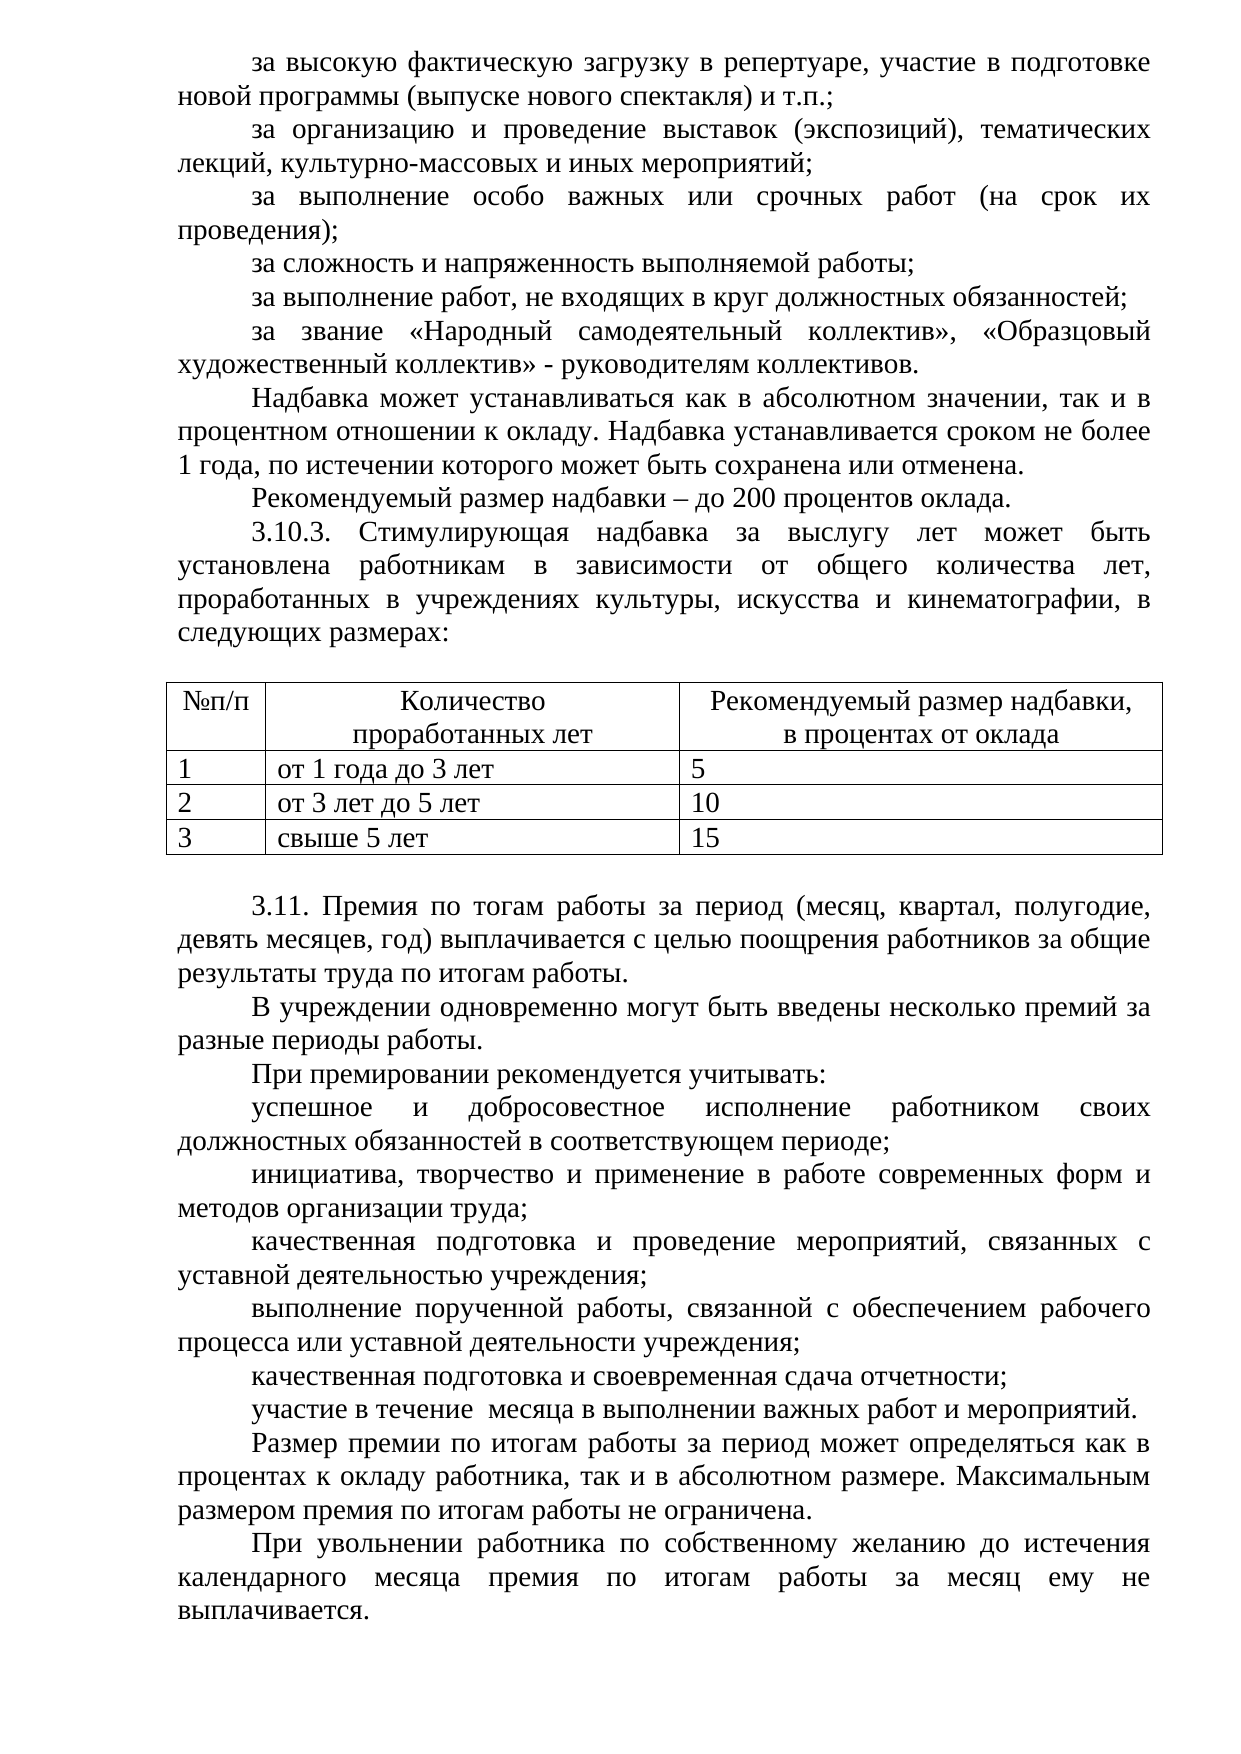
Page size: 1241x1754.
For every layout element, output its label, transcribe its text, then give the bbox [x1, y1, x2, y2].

table_header Количество проработанных лет [266, 683, 679, 750]
text за высокую фактическую загрузку в репертуаре, участие в подготовке новой программы (выпуске нового спектакля) и т.п.; [177, 44, 1152, 111]
text При премировании рекомендуется учитывать: [177, 1056, 1152, 1089]
text При увольнении работника по собственному желанию до истечения календарного месяца премия по итогам работы за месяц ему не выплачивается. [177, 1525, 1152, 1626]
text Надбавка может устанавливаться как в абсолютном значении, так и в процентном отношении к окладу. Надбавка устанавливается сроком не более 1 года, по истечении которого может быть сохранена или отменена. [177, 380, 1152, 480]
table_cell от 1 года до 3 лет [266, 751, 679, 784]
table_cell 2 [167, 785, 265, 819]
text за выполнение работ, не входящих в круг должностных обязанностей; [177, 279, 1152, 313]
text качественная подготовка и проведение мероприятий, связанных с уставной деятельностью учреждения; [177, 1223, 1152, 1291]
text Рекомендуемый размер надбавки – до 200 процентов оклада. [177, 480, 1152, 514]
table_cell 5 [680, 751, 1162, 784]
text качественная подготовка и своевременная сдача отчетности; [177, 1358, 1152, 1391]
text 3.10.3. Стимулирующая надбавка за выслугу лет может быть установлена работникам в зависимости от общего количества лет, проработанных в учреждениях культуры, искусства и кинематографии, в следующих размерах: [177, 514, 1152, 648]
table_cell 10 [680, 785, 1162, 819]
text успешное и добросовестное исполнение работником своих должностных обязанностей в соответствующем периоде; [177, 1089, 1152, 1156]
text за выполнение особо важных или срочных работ (на срок их проведения); [177, 178, 1152, 246]
text за организацию и проведение выставок (экспозиций), тематических лекций, культурно-массовых и иных мероприятий; [177, 111, 1152, 178]
table_cell 1 [167, 751, 265, 784]
text В учреждении одновременно могут быть введены несколько премий за разные периоды работы. [177, 989, 1152, 1056]
text Размер премии по итогам работы за период может определяться как в процентах к окладу работника, так и в абсолютном размере. Максимальным размером премия по итогам работы не ограничена. [177, 1425, 1152, 1525]
text 3.11. Премия по тогам работы за период (месяц, квартал, полугодие, девять месяцев, год) выплачивается с целью поощрения работников за общие результаты труда по итогам работы. [177, 888, 1152, 989]
text участие в течение месяца в выполнении важных работ и мероприятий. [177, 1391, 1152, 1425]
table_header Рекомендуемый размер надбавки, в процентах от оклада [680, 683, 1162, 750]
text выполнение порученной работы, связанной с обеспечением рабочего процесса или уставной деятельности учреждения; [177, 1291, 1152, 1358]
table_header №п/п [167, 683, 265, 750]
table_cell от 3 лет до 5 лет [266, 785, 679, 819]
table_cell 15 [680, 820, 1162, 853]
text инициатива, творчество и применение в работе современных форм и методов организации труда; [177, 1156, 1152, 1223]
text за сложность и напряженность выполняемой работы; [177, 246, 1152, 279]
table_cell свыше 5 лет [266, 820, 679, 853]
text за звание «Народный самодеятельный коллектив», «Образцовый художественный коллектив» - руководителям коллективов. [177, 313, 1152, 380]
table_cell 3 [167, 820, 265, 853]
